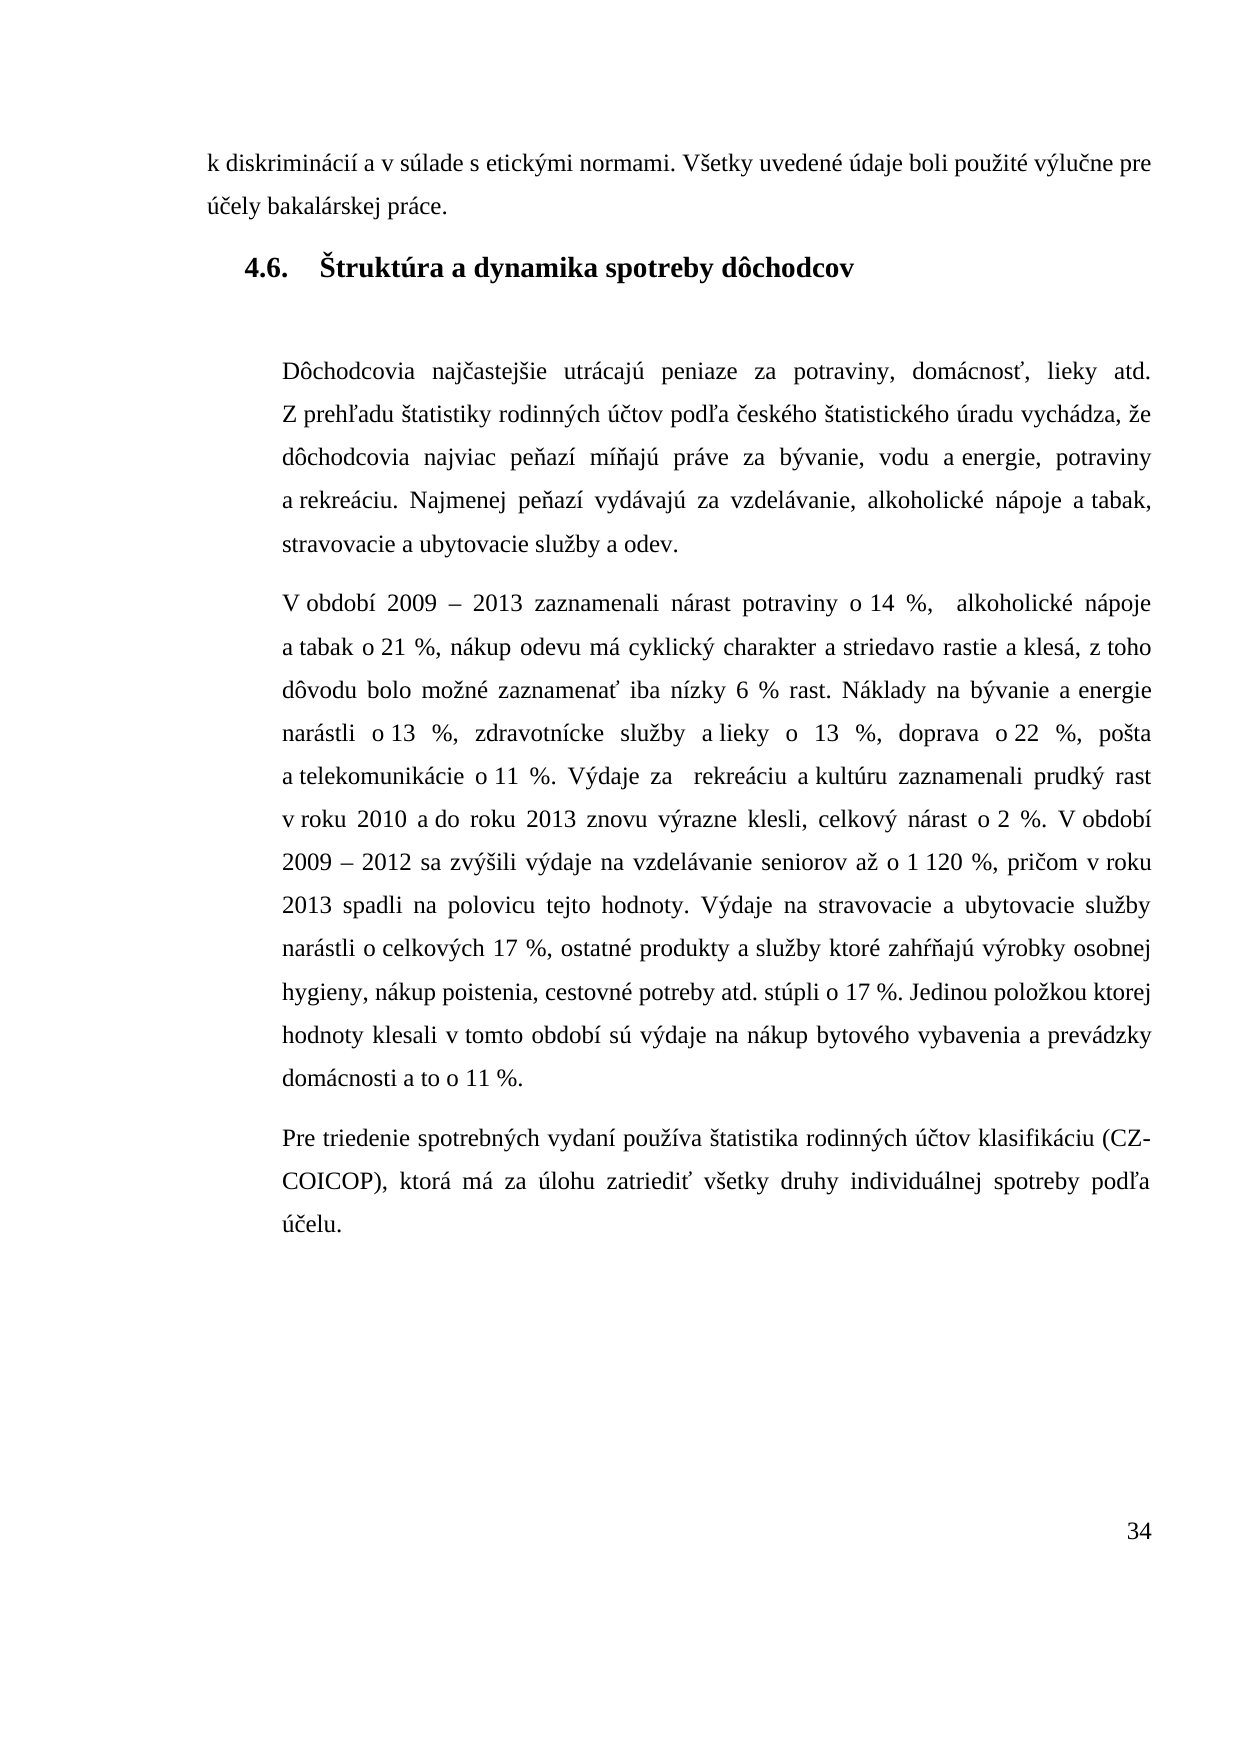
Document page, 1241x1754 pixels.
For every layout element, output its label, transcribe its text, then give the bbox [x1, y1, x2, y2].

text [207, 148, 1152, 219]
list V období 2009 – 2013 zaznamenali nárast potraviny o 14 %, alkoholické nápoje a tabak o 21 %, nákup odevu má cyklický charakter a striedavo rastie a klesá, z toho dôvodu bolo možné zaznamenať iba nízky 6 % rast. Náklady na bývanie a energie narástli o 13 %, zdravotnícke služby a lieky o 13 %, doprava o 22 %, pošta a telekomunikácie o 11 %. Výdaje za rekreáciu a kultúru zaznamenali prudký rast v roku 2010 a do roku 2013 znovu výrazne klesli, celkový nárast o 2 %. V období 2009 – 2012 sa zvýšili výdaje na vzdelávanie seniorov až o 1 120 %, pričom v roku 2013 spadli na polovicu tejto hodnoty. Výdaje na stravovacie a ubytovacie služby narástli o celkových 17 %, ostatné produkty a služby ktoré zahŕňajú výrobky osobnej hygieny, nákup poistenia, cestovné potreby atd. stúpli o 17 %. Jedinou položkou ktorej hodnoty klesali v tomto období sú výdaje na nákup bytového vybavenia a prevádzky domácnosti a to o 11 %. [282, 588, 1152, 1092]
list Štruktúra a dynamika spotreby dôchodcov [244, 251, 1152, 284]
list Dôchodcovia najčastejšie utrácajú peniaze za potraviny, domácnosť, lieky atd. Z prehľadu štatistiky rodinných účtov podľa českého štatistického úradu vychádza, že dôchodcovia najviac peňazí míňajú práve za bývanie, vodu a energie, potraviny a rekreáciu. Najmenej peňazí vydávajú za vzdelávanie, alkoholické nápoje a tabak, stravovacie a ubytovacie služby a odev. [282, 356, 1152, 557]
list Pre triedenie spotrebných vydaní používa štatistika rodinných účtov klasifikáciu (CZ-COICOP), ktorá má za úlohu zatriediť všetky druhy individuálnej spotreby podľa účelu. [282, 1123, 1152, 1238]
